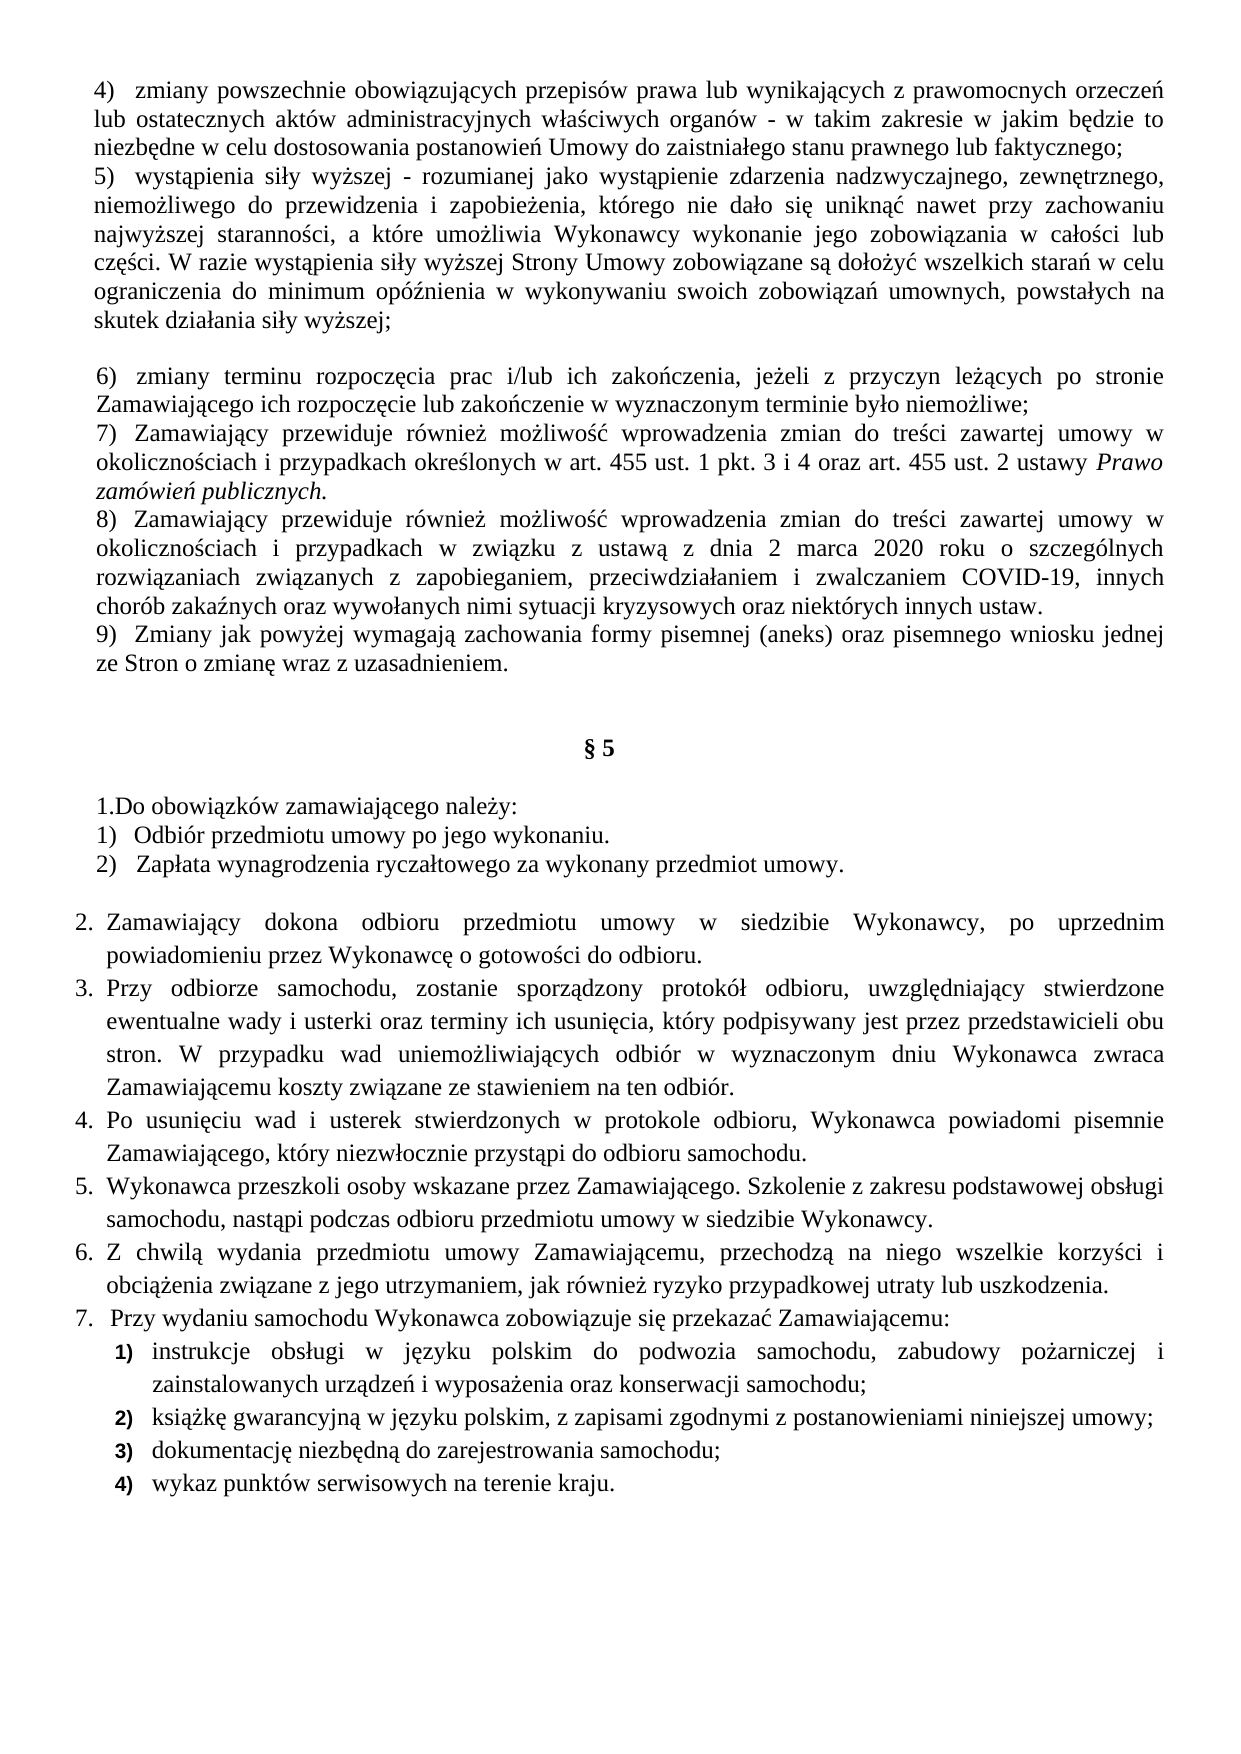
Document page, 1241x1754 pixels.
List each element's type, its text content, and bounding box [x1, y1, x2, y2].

list Przy wydaniu samochodu Wykonawca zobowiązuje się przekazać Zamawiającemu: [75, 1303, 1165, 1332]
list dokumentację niezbędną do zarejestrowania samochodu; [114, 1435, 1165, 1464]
list Zamawiający przewiduje również możliwość wprowadzenia zmian do treści zawartej umowy w okolicznościach i przypadkach w związku z ustawą z dnia 2 marca 2020 roku o szczególnych rozwiązaniach związanych z zapobieganiem, przeciwdziałaniem i zwalczaniem COVID-19, innych chorób zakaźnych oraz wywołanych nimi sytuacji kryzysowych oraz niektórych innych ustaw. [96, 504, 1165, 619]
list Zamawiający dokona odbioru przedmiotu umowy w siedzibie Wykonawcy, po uprzednim powiadomieniu przez Wykonawcę o gotowości do odbioru. [75, 907, 1165, 968]
list Zamawiający przewiduje również możliwość wprowadzenia zmian do treści zawartej umowy w okolicznościach i przypadkach określonych w art. 455 ust. 1 pkt. 3 i 4 oraz art. 455 ust. 2 ustawy Prawo zamówień publicznych. [96, 418, 1165, 504]
list wykaz punktów serwisowych na terenie kraju. [75, 1468, 1165, 1497]
list Odbiór przedmiotu umowy po jego wykonaniu. [75, 820, 1165, 849]
list zmiany powszechnie obowiązujących przepisów prawa lub wynikających z prawomocnych orzeczeń lub ostatecznych aktów administracyjnych właściwych organów - w takim zakresie w jakim będzie to niezbędne w celu dostosowania postanowień Umowy do zaistniałego stanu prawnego lub faktycznego; [94, 75, 1165, 161]
list Zapłata wynagrodzenia ryczałtowego za wykonany przedmiot umowy. [75, 849, 1165, 877]
list książkę gwarancyjną w języku polskim, z zapisami zgodnymi z postanowieniami niniejszej umowy; [114, 1402, 1165, 1431]
list zmiany terminu rozpoczęcia prac i/lub ich zakończenia, jeżeli z przyczyn leżących po stronie Zamawiającego ich rozpoczęcie lub zakończenie w wyznaczonym terminie było niemożliwe; [96, 361, 1165, 418]
list instrukcje obsługi w języku polskim do podwozia samochodu, zabudowy pożarniczej i zainstalowanych urządzeń i wyposażenia oraz konserwacji samochodu; [114, 1336, 1165, 1398]
list Zmiany jak powyżej wymagają zachowania formy pisemnej (aneks) oraz pisemnego wniosku jednej ze Stron o zmianę wraz z uzasadnieniem. [96, 619, 1165, 677]
list Wykonawca przeszkoli osoby wskazane przez Zamawiającego. Szkolenie z zakresu podstawowej obsługi samochodu, nastąpi podczas odbioru przedmiotu umowy w siedzibie Wykonawcy. [75, 1171, 1165, 1233]
text 1.Do obowiązków zamawiającego należy: [75, 791, 1165, 820]
list Przy odbiorze samochodu, zostanie sporządzony protokół odbioru, uwzględniający stwierdzone ewentualne wady i usterki oraz terminy ich usunięcia, który podpisywany jest przez przedstawicieli obu stron. W przypadku wad uniemożliwiających odbiór w wyznaczonym dniu Wykonawca zwraca Zamawiającemu koszty związane ze stawieniem na ten odbiór. [75, 973, 1165, 1101]
list Po usunięciu wad i usterek stwierdzonych w protokole odbioru, Wykonawca powiadomi pisemnie Zamawiającego, który niezwłocznie przystąpi do odbioru samochodu. [75, 1105, 1165, 1167]
list wystąpienia siły wyższej - rozumianej jako wystąpienie zdarzenia nadzwyczajnego, zewnętrznego, niemożliwego do przewidzenia i zapobieżenia, którego nie dało się uniknąć nawet przy zachowaniu najwyższej staranności, a które umożliwia Wykonawcy wykonanie jego zobowiązania w całości lub części. W razie wystąpienia siły wyższej Strony Umowy zobowiązane są dołożyć wszelkich starań w celu ograniczenia do minimum opóźnienia w wykonywaniu swoich zobowiązań umownych, powstałych na skutek działania siły wyższej; [94, 161, 1165, 334]
list Z chwilą wydania przedmiotu umowy Zamawiającemu, przechodzą na niego wszelkie korzyści i obciążenia związane z jego utrzymaniem, jak również ryzyko przypadkowej utraty lub uszkodzenia. [75, 1237, 1165, 1299]
